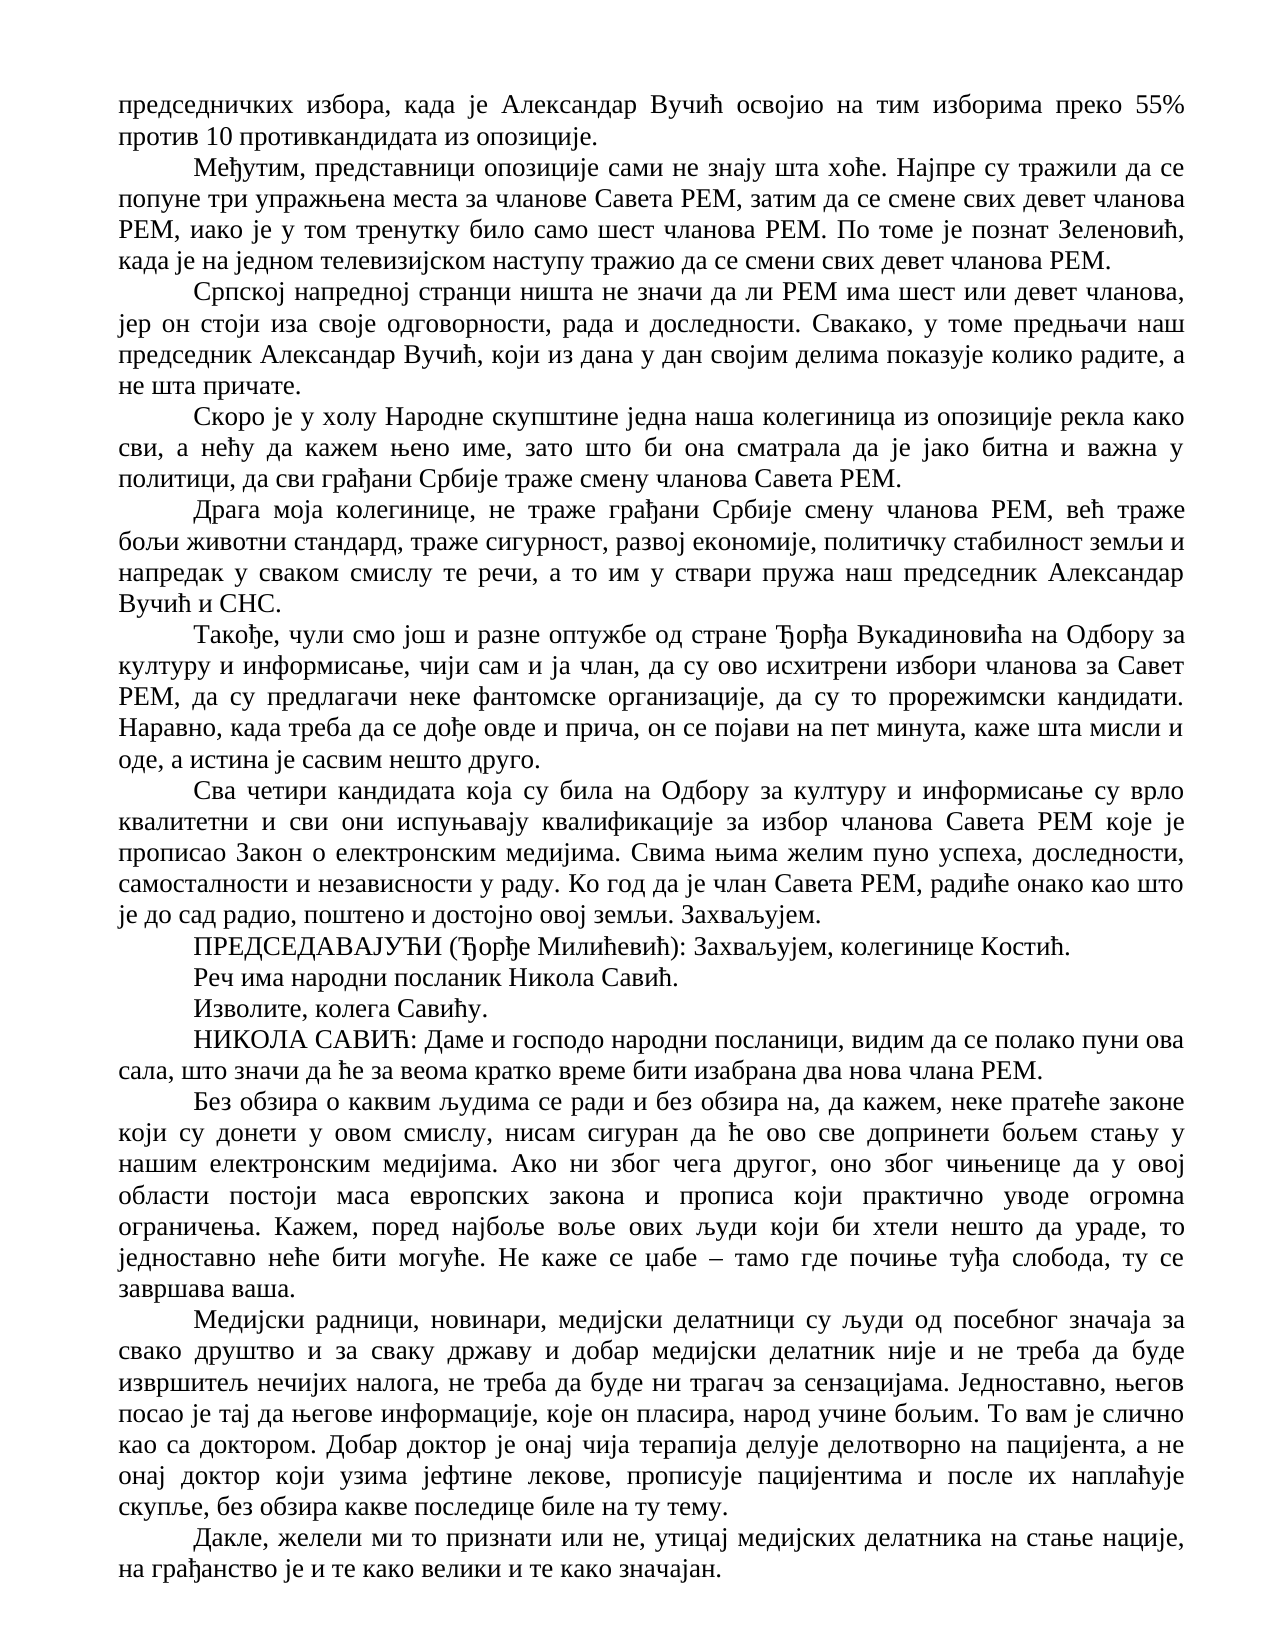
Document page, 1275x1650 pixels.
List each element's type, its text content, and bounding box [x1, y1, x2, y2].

text Међутим, представници опозиције сами не знају шта хоће. Најпре су тражили да се попуне три упражњена места за чланове Савета РЕМ, затим да се смене свих девет чланова РЕМ, иако је у том тренутку било само шест чланова РЕМ. По томе је познат Зеленовић, када је на једном телевизијском наступу тражио да се смени свих девет чланова РЕМ. [118, 151, 1186, 276]
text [118, 89, 1186, 151]
text Без обзира о каквим људима се ради и без обзира на, да кажем, неке пратеће законе који су донети у овом смислу, нисам сигуран да ће ово све допринети бољем стању у нашим електронским медијима. Ако ни због чега другог, оно због чињенице да у овој области постоји маса европских закона и прописа који практично уводе огромна ограничења. Кажем, поред најбоље воље ових људи који би хтели нешто да ураде, то једноставно неће бити могуће. Не каже се џабе – тамо где почиње туђа слобода, ту се завршава ваша. [118, 1085, 1186, 1303]
text Српској напредној странци ништа не значи да ли РЕМ има шест или девет чланова, јер он стоји иза своје одговорности, рада и доследности. Свакако, у томе предњачи наш председник Александар Вучић, који из дана у дан својим делима показује колико радите, а не шта причате. [118, 276, 1186, 400]
text Такође, чули смо још и разне оптужбе од стране Ђорђа Вукадиновића на Одбору за културу и информисање, чији сам и ја члан, да су ово исхитрени избори чланова за Савет РЕМ, да су предлагачи неке фантомске организације, да су то прорежимски кандидати. Наравно, када треба да се дође овде и прича, он се појави на пет минута, каже шта мисли и оде, а истина је сасвим нешто друго. [118, 618, 1186, 774]
text Медијски радници, новинари, медијски делатници су људи од посебног значаја за свако друштво и за сваку државу и добар медијски делатник није и не треба да буде извршитељ нечијих налога, не треба да буде ни трагач за сензацијама. Једноставно, његов посао је тај да његове информације, које он пласира, народ учине бољим. То вам је слично као са доктором. Добар доктор је онај чија терапија делује делотворно на пацијента, а не онај доктор који узима јефтине лекове, прописује пацијентима и после их наплаћује скупље, без обзира какве последице биле на ту тему. [118, 1303, 1186, 1521]
text Сва четири кандидата која су била на Одбору за културу и информисање су врло квалитетни и сви они испуњавају квалификације за избор чланова Савета РЕМ које је прописао Закон о електронским медијима. Свима њима желим пуно успеха, доследности, самосталности и независности у раду. Ко год да је члан Савета РЕМ, радиће онако као што је до сад радио, поштено и достојно овој земљи. Захваљујем. [118, 774, 1186, 929]
text Скоро је у холу Народне скупштине једна наша колегиница из опозиције рекла како сви, а нећу да кажем њено име, зато што би она сматрала да је јако битна и важна у политици, да сви грађани Србије траже смену чланова Савета РЕМ. [118, 400, 1186, 493]
text ПРЕДСЕДАВАЈУЋИ (Ђорђе Милићевић): Захваљујем, колегинице Костић. [118, 929, 1186, 961]
text НИКОЛА САВИЋ: Даме и господо народни посланици, видим да се полако пуни ова сала, што значи да ће за веома кратко време бити изабрана два нова члана РЕМ. [118, 1023, 1186, 1085]
text Дакле, желели ми то признати или не, утицај медијских делатника на стање нације, на грађанство је и те како велики и те како значајан. [118, 1521, 1186, 1584]
text Изволите, колега Савићу. [118, 992, 1186, 1023]
text Реч има народни посланик Никола Савић. [118, 961, 1186, 992]
text Драга моја колегинице, не траже грађани Србије смену чланова РЕМ, већ траже бољи животни стандард, траже сигурност, развој економије, политичку стабилност земљи и напредак у сваком смислу те речи, а то им у ствари пружа наш председник Александар Вучић и СНС. [118, 493, 1186, 618]
